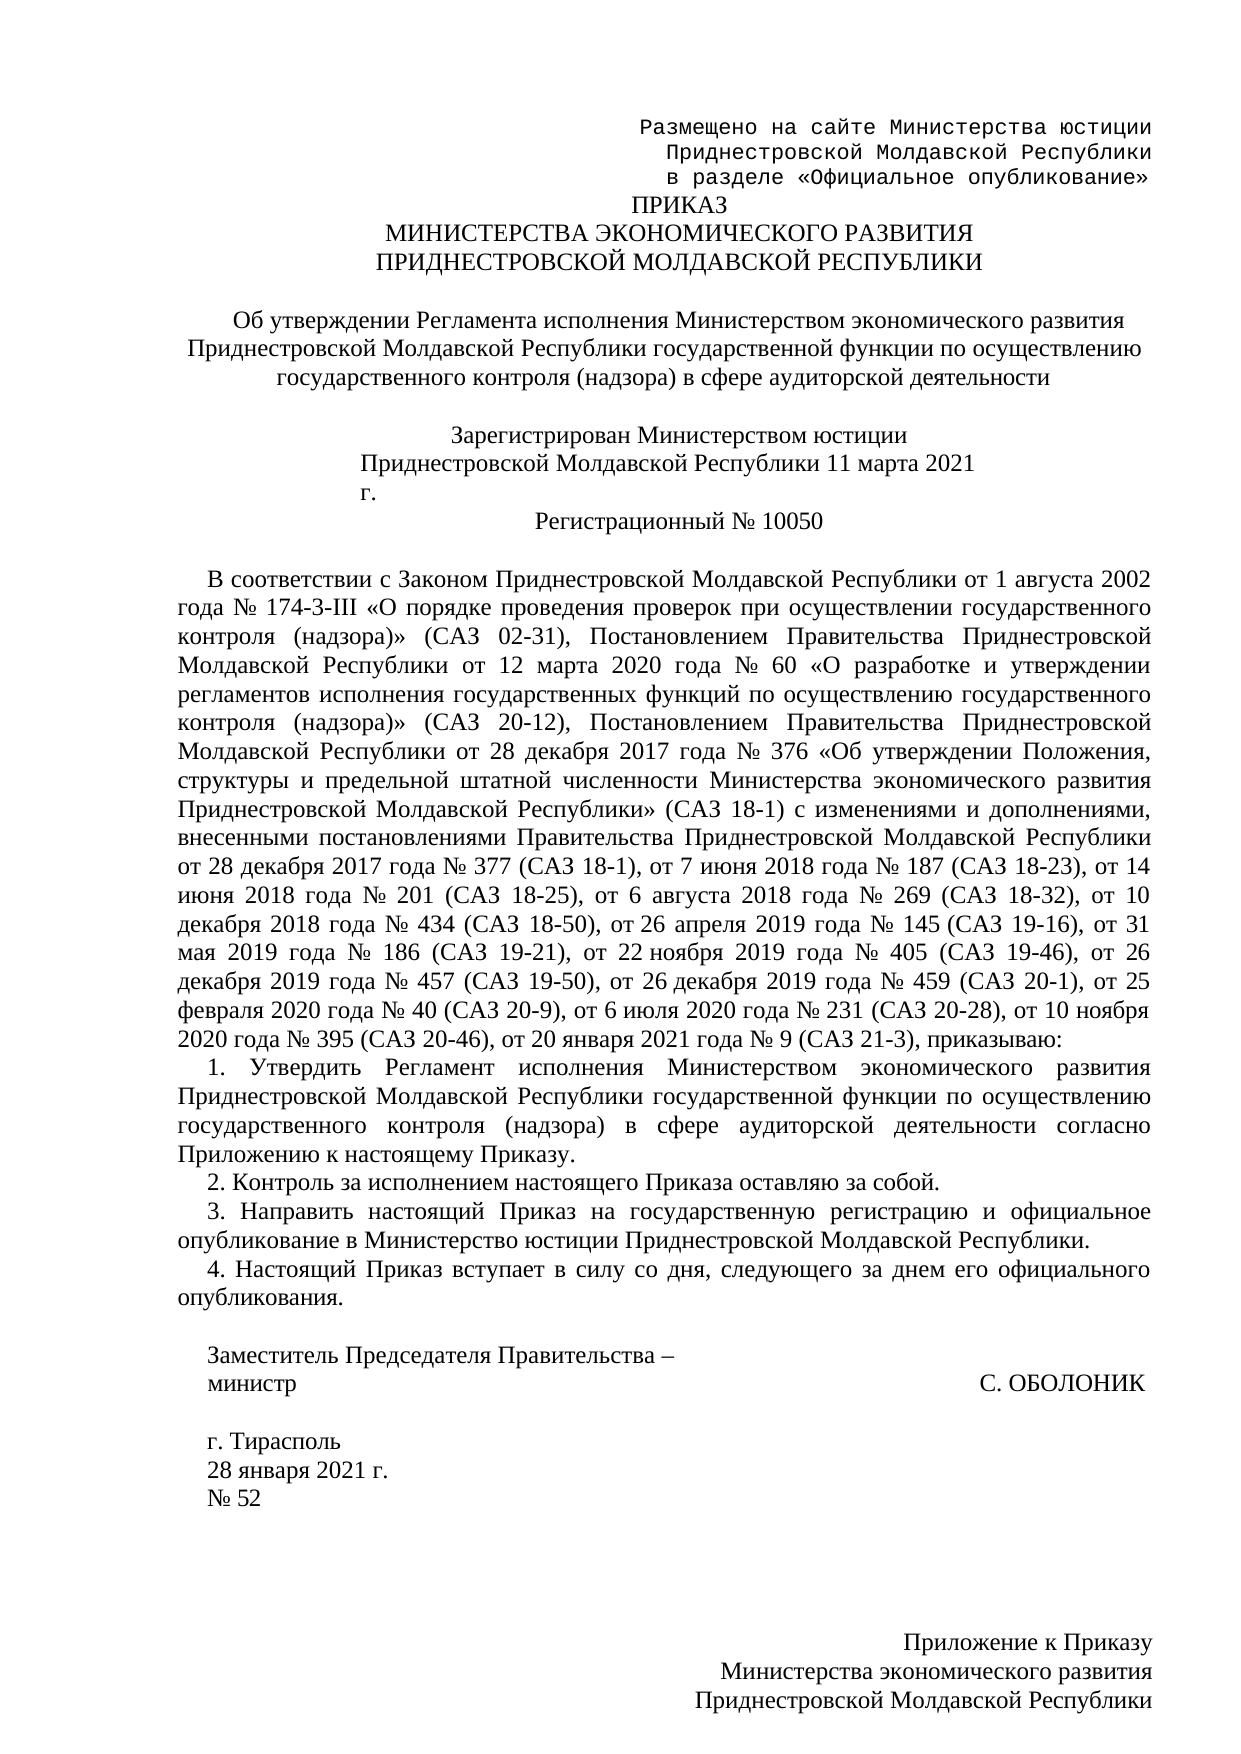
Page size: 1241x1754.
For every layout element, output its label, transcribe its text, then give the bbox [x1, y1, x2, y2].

text 2020 года № 395 (САЗ 20-46), от 20 января 2021 года № 9 (САЗ 21-3), приказываю: [177, 1024, 1166, 1052]
text государственного контроля (надзора) в сфере аудиторской деятельности [276, 362, 1166, 391]
text Об утверждении Регламента исполнения Министерством экономического развития Приднестровской Молдавской Республики государственной функции по осуществлению [187, 305, 1166, 362]
text В соответствии с Законом Приднестровской Молдавской Республики от 1 августа 2002 года № 174-3-III «О порядке проведения проверок при осуществлении государственного контроля (надзора)» (САЗ 02-31), Постановлением Правительства Приднестровской Молдавской Республики от 12 марта 2020 года № 60 «О разработке и утверждении регламентов исполнения государственных функций по осуществлению государственного контроля (надзора)» (САЗ 20-12), Постановлением Правительства Приднестровской Молдавской Республики от 28 декабря 2017 года № 376 «Об утверждении Положения, структуры и предельной штатной численности Министерства экономического развития Приднестровской Молдавской Республики» (САЗ 18-1) с изменениями и дополнениями, внесенными постановлениями Правительства Приднестровской Молдавской Республики от 28 декабря 2017 года № 377 (САЗ 18-1), от 7 июня 2018 года № 187 (САЗ 18-23), от 14 [177, 564, 1152, 880]
text июня 2018 года № 201 (САЗ 18-25), от 6 августа 2018 года № 269 (САЗ 18-32), от 10 [177, 880, 1166, 909]
list Направить настоящий Приказ на государственную регистрацию и официальное опубликование в Министерство юстиции Приднестровской Молдавской Республики. [177, 1196, 1152, 1254]
list Утвердить Регламент исполнения Министерством экономического развития Приднестровской Молдавской Республики государственной функции по осуществлению государственного контроля (надзора) в сфере аудиторской деятельности согласно Приложению к настоящему Приказу. [177, 1052, 1152, 1167]
text 28 января 2021 г. [207, 1455, 1166, 1483]
text г. Тирасполь [207, 1426, 1166, 1455]
text февраля 2020 года № 40 (САЗ 20-9), от 6 июля 2020 года № 231 (САЗ 20-28), от 10 ноября [177, 995, 1166, 1024]
text декабря 2018 года № 434 (САЗ 18-50), от 26 апреля 2019 года № 145 (САЗ 19-16), от 31 [177, 909, 1166, 937]
list Контроль за исполнением настоящего Приказа оставляю за собой. [207, 1167, 1166, 1196]
text ПРИКАЗ [192, 191, 1166, 218]
text Регистрационный № 10050 [534, 506, 1166, 535]
text МИНИСТЕРСТВА ЭКОНОМИЧЕСКОГО РАЗВИТИЯ ПРИДНЕСТРОВСКОЙ МОЛДАВСКОЙ РЕСПУБЛИКИ [376, 218, 983, 276]
text Приложение к Приказу Министерства экономического развития Приднестровской Молдавской Республики [692, 1627, 1152, 1714]
list Настоящий Приказ вступает в силу со дня, следующего за днем его официального опубликования. [177, 1254, 1151, 1311]
text Заместитель Председателя Правительства – [207, 1340, 1166, 1368]
text Зарегистрирован Министерством юстиции Приднестровской Молдавской Республики 11 марта 2021 г. [360, 420, 998, 506]
text мая 2019 года № 186 (САЗ 19-21), от 22 ноября 2019 года № 405 (САЗ 19-46), от 26 [177, 937, 1166, 966]
text декабря 2019 года № 457 (САЗ 19-50), от 26 декабря 2019 года № 459 (САЗ 20-1), от 25 [177, 966, 1166, 995]
text № 52 [207, 1483, 1166, 1512]
text Размещено на сайте Министерства юстиции Приднестровской Молдавской Республики в разделе «Официальное опубликование» [639, 117, 1152, 191]
text министр С. ОБОЛОНИК [186, 1368, 1166, 1397]
